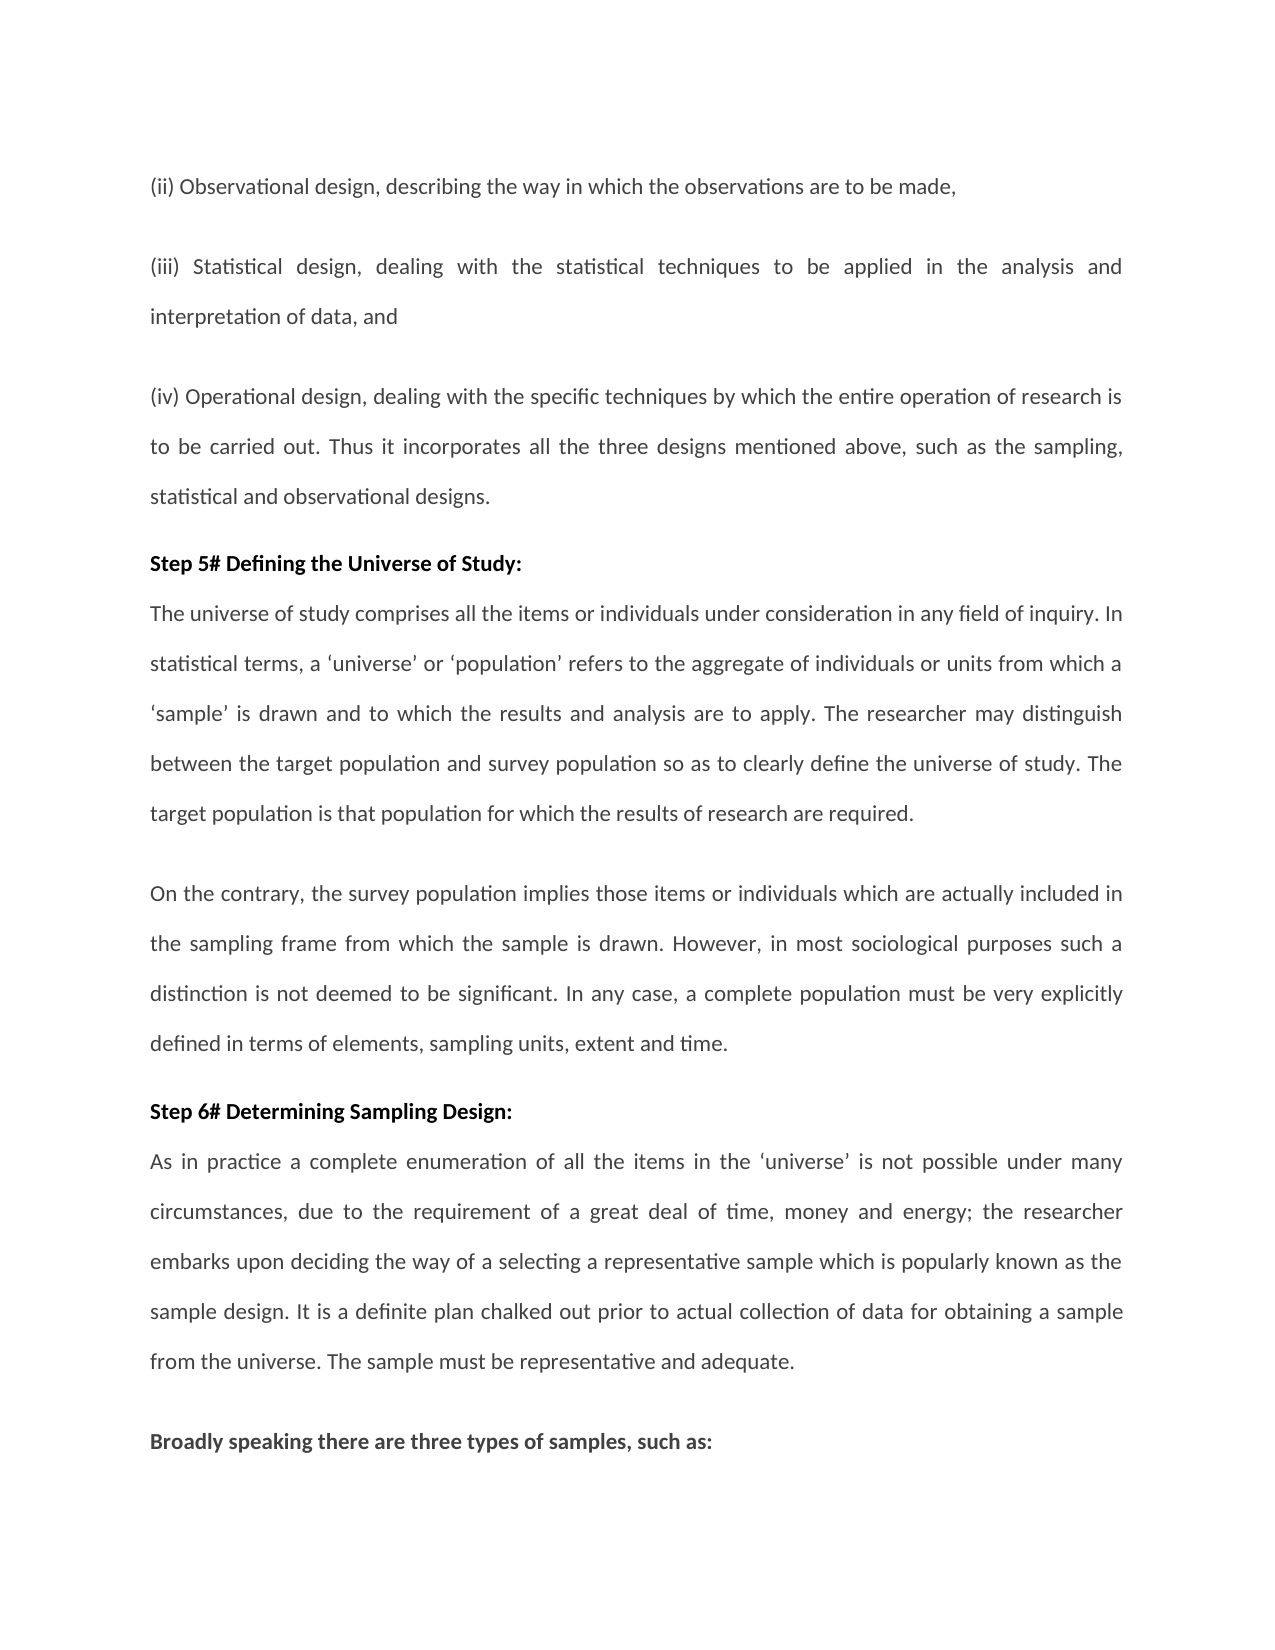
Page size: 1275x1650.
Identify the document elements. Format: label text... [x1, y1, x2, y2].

text (iii) Statistical design, dealing with the statistical techniques to be applied in the analysis and interpretation of data, and [150, 230, 1125, 330]
text The universe of study comprises all the items or individuals under consideration in any field of inquiry. In statistical terms, a ‘universe’ or ‘population’ refers to the aggregate of individuals or units from which a ‘sample’ is drawn and to which the results and analysis are to apply. The researcher may distinguish between the target population and survey population so as to clearly define the universe of study. The target population is that population for which the results of research are required. [150, 577, 1125, 827]
text On the contrary, the survey population implies those items or individuals which are actually included in the sampling frame from which the sample is drawn. However, in most sociological purposes such a distinction is not deemed to be significant. In any case, a complete population must be very explicitly defined in terms of elements, sampling units, extent and time. [150, 857, 1125, 1057]
text As in practice a complete enumeration of all the items in the ‘universe’ is not possible under many circumstances, due to the requirement of a great deal of time, money and energy; the researcher embarks upon deciding the way of a selecting a representative sample which is popularly known as the sample design. It is a definite plan chalked out prior to actual collection of data for obtaining a sample from the universe. The sample must be representative and adequate. [150, 1125, 1125, 1375]
text Step 5# Defining the Universe of Study: [150, 540, 1125, 577]
text (ii) Observational design, describing the way in which the observations are to be made, [150, 150, 1125, 200]
text Broadly speaking there are three types of samples, such as: [150, 1405, 1125, 1455]
text Step 6# Determining Sampling Design: [150, 1087, 1125, 1125]
text (iv) Operational design, dealing with the specific techniques by which the entire operation of research is to be carried out. Thus it incorporates all the three designs mentioned above, such as the sampling, statistical and observational designs. [150, 360, 1125, 510]
